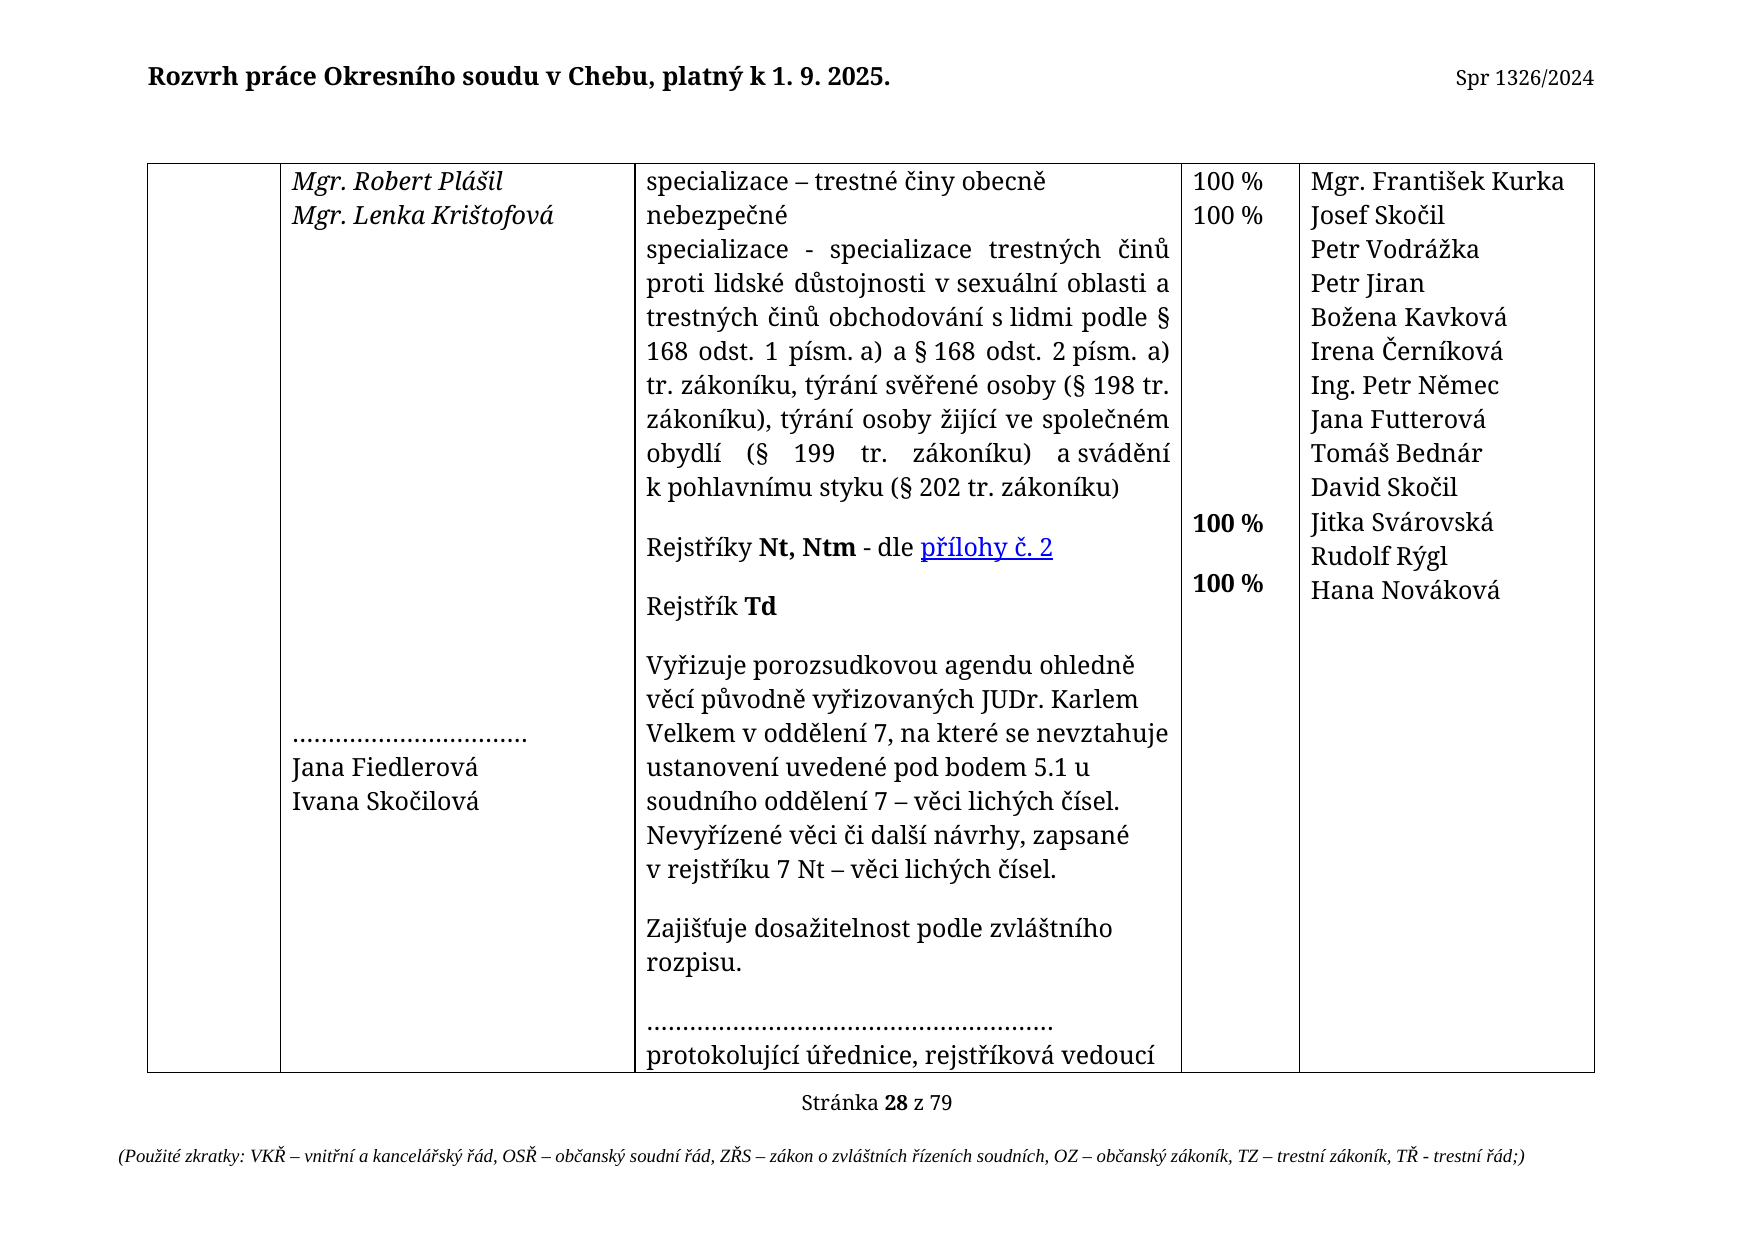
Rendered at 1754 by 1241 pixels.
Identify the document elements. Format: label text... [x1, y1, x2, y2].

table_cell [1182, 164, 1299, 1072]
table_cell 2 [148, 164, 280, 1072]
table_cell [636, 164, 1181, 1072]
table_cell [281, 164, 634, 1072]
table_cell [1300, 164, 1594, 1072]
